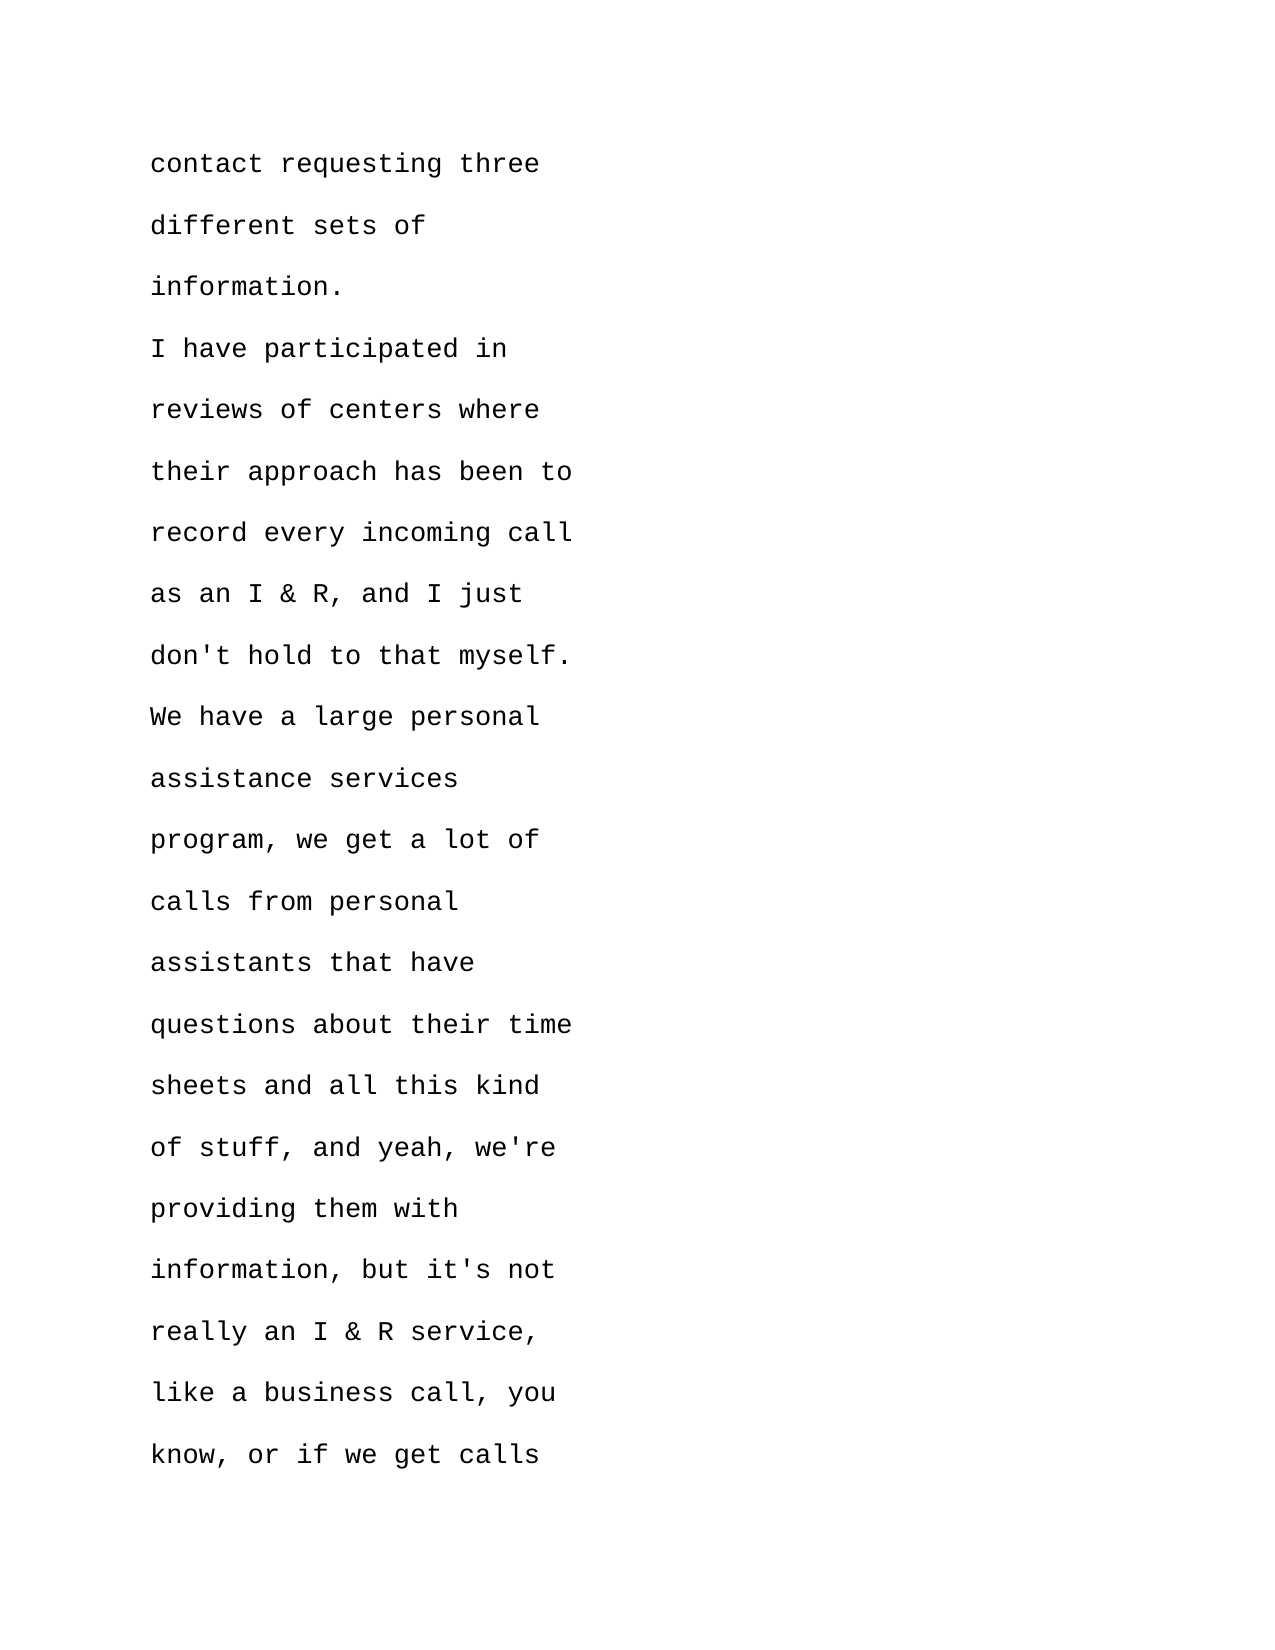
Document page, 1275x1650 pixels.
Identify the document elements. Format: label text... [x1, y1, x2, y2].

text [150, 150, 575, 304]
text I have participated in reviews of centers where their approach has been to record every incoming call as an I & R, and I just don't hold to that myself. [150, 334, 575, 672]
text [150, 703, 575, 1471]
